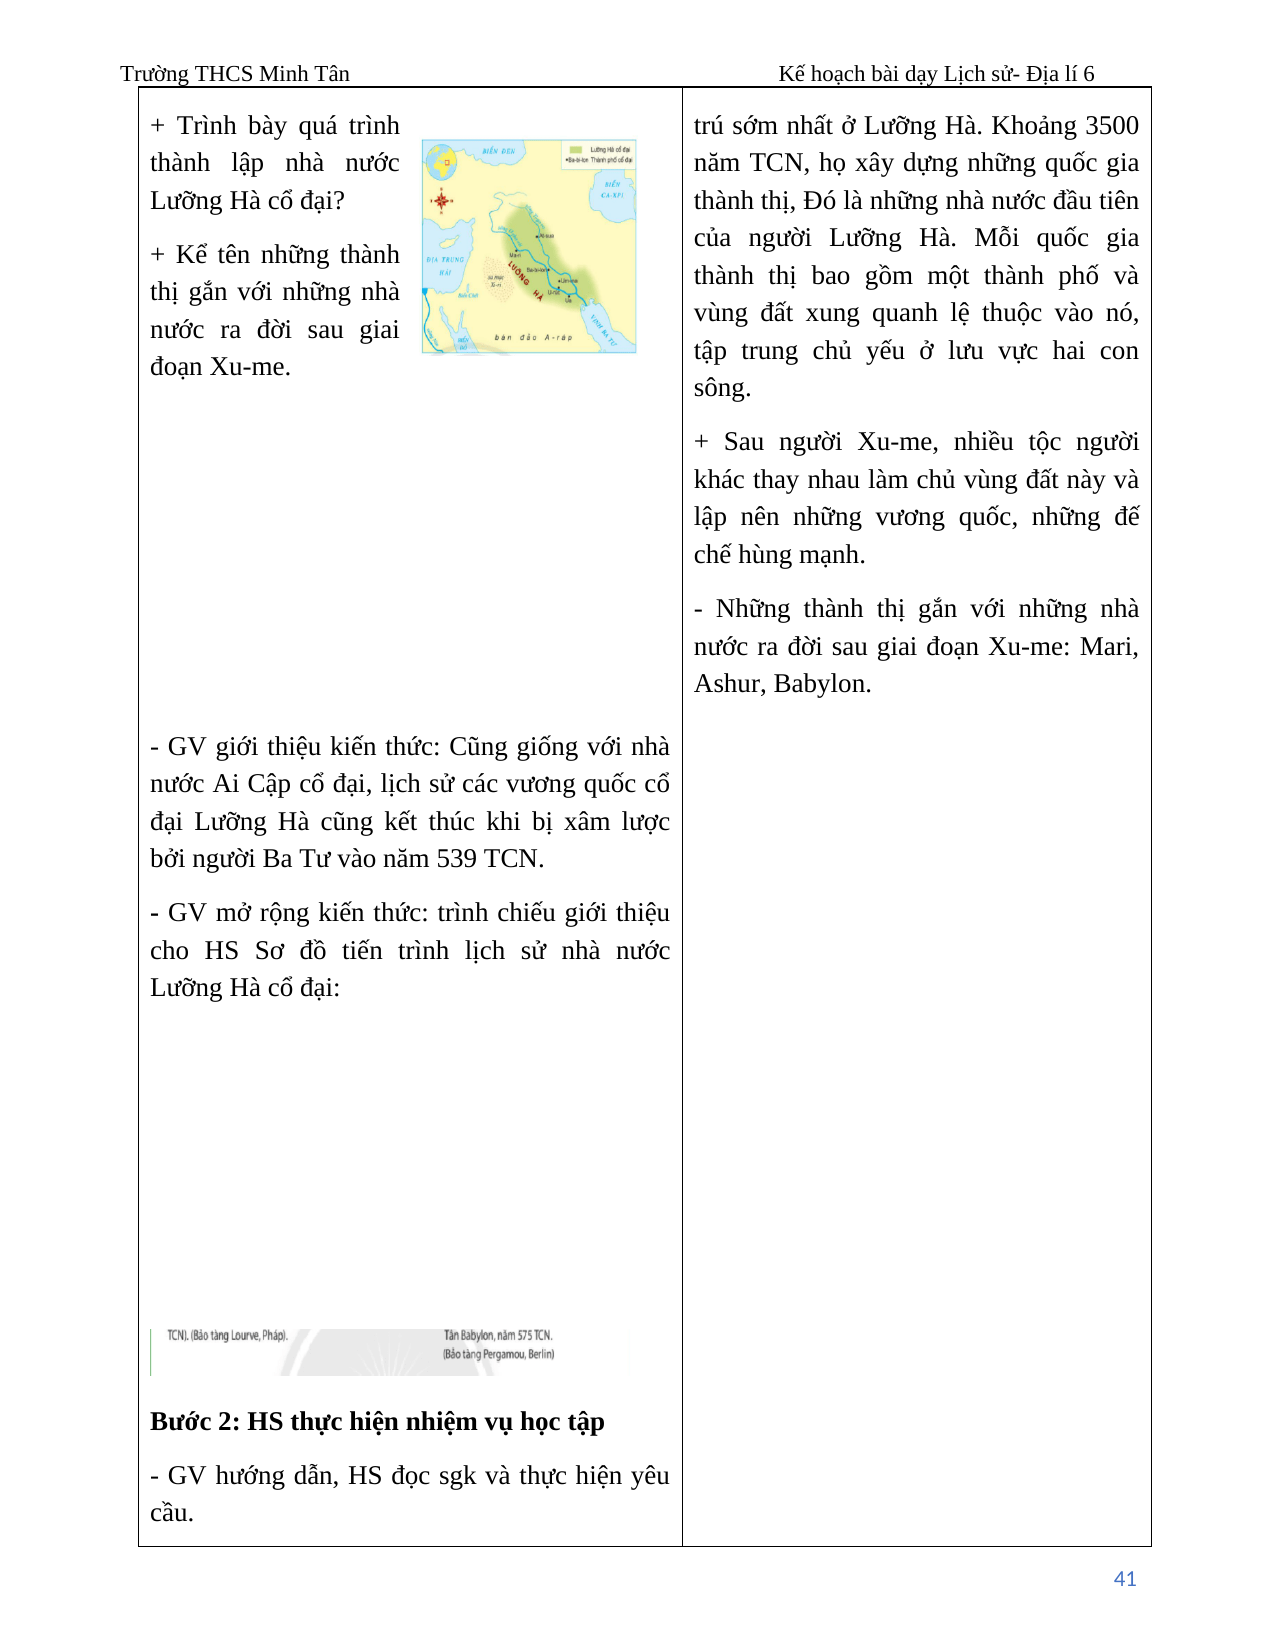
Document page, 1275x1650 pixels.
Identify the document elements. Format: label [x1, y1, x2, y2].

table_cell [139, 88, 682, 1546]
table_cell [683, 88, 1151, 1546]
picture [150, 1329, 630, 1376]
picture [417, 135, 640, 354]
